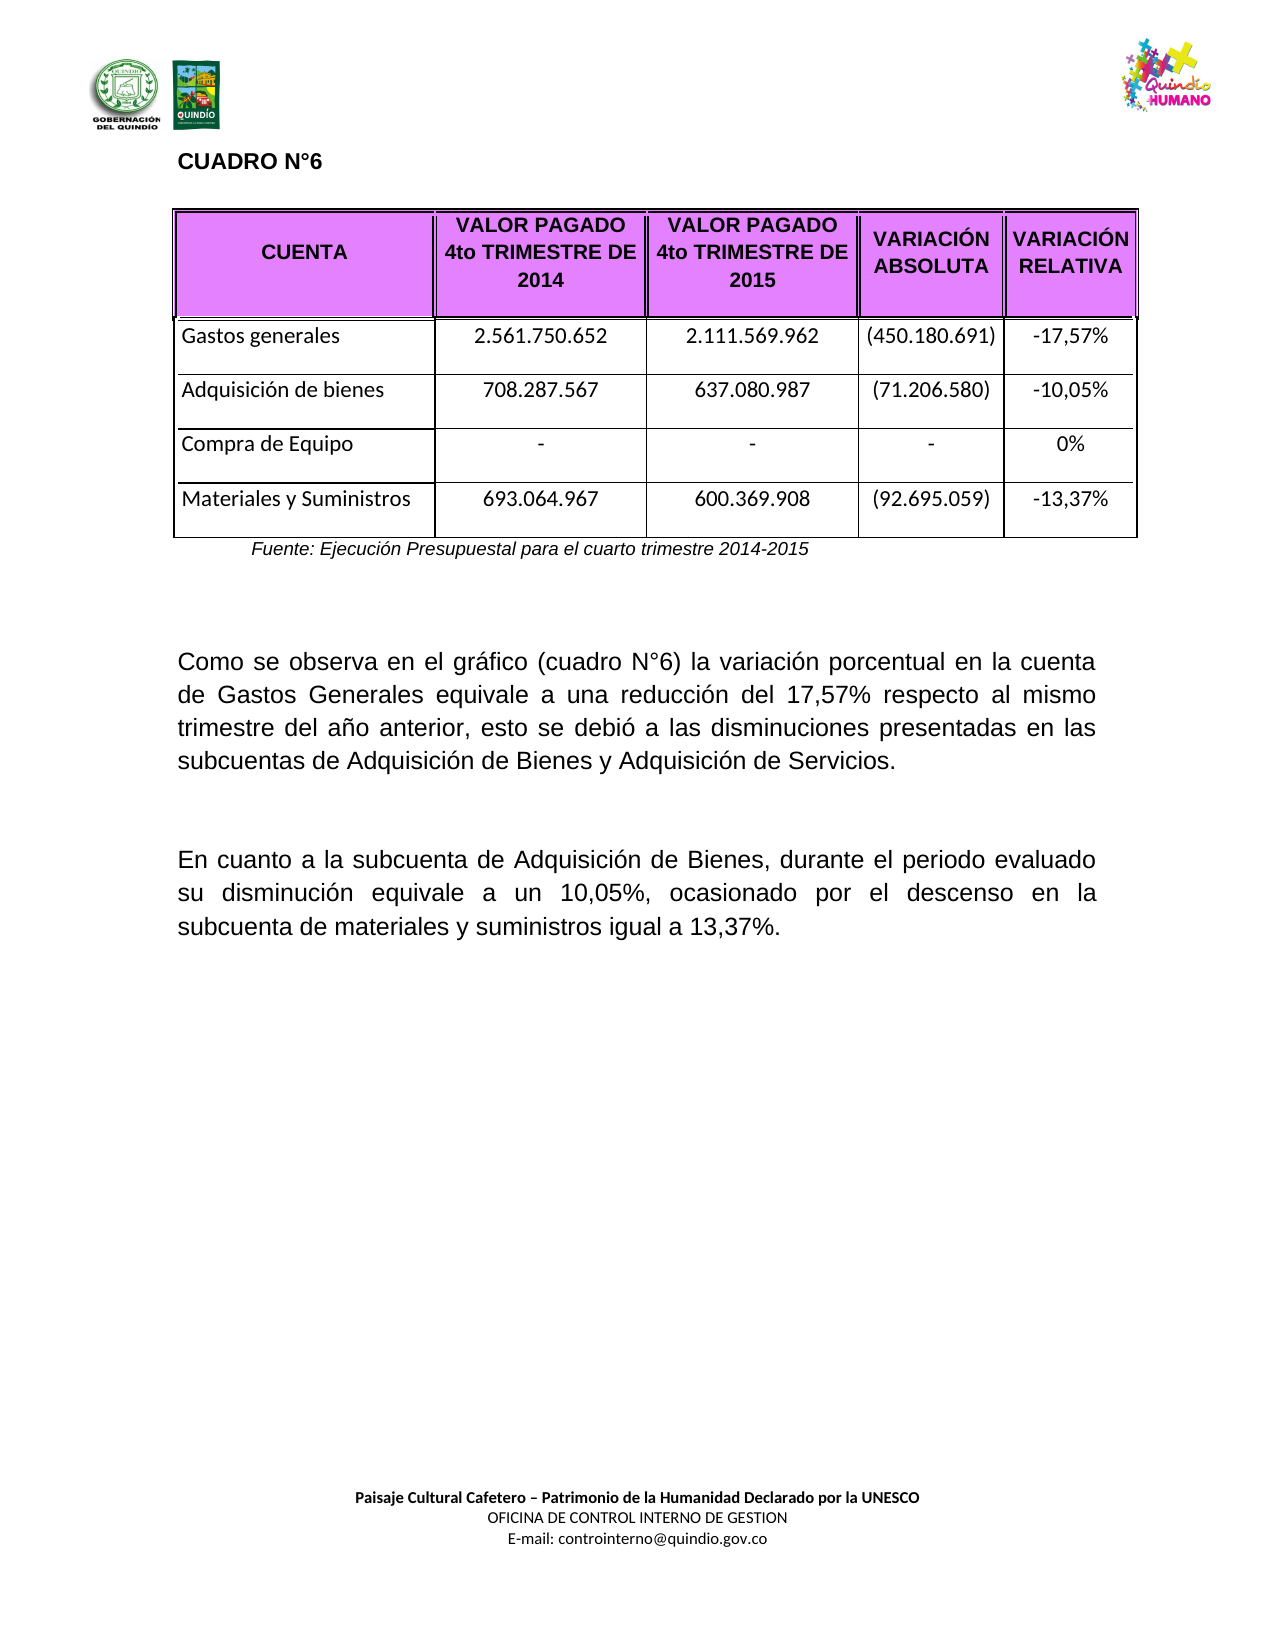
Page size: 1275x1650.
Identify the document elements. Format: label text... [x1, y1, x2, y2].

table_cell 693.064.967 [436, 483, 646, 537]
table_cell -17,57% [1005, 316, 1136, 374]
table_cell 708.287.567 [436, 375, 646, 428]
table_cell - [647, 429, 858, 482]
text Como se observa en el gráfico (cuadro N°6) la variación porcentual en la cuenta de Gastos Generales equivale a una reducción del 17,57% respecto al mismo trimestre del año anterior, esto se debió a las disminuciones presentadas en las subcuentas de Adquisición de Bienes y Adquisición de Servicios. [177, 647, 1098, 775]
table_cell (92.695.059) [859, 483, 1003, 537]
table_cell 600.369.908 [647, 483, 858, 537]
table_header VALOR PAGADO 4to TRIMESTRE DE 2014 [435, 210, 647, 316]
table_header VARIACIÓN ABSOLUTA [858, 210, 1004, 316]
table_cell Gastos generales [175, 316, 434, 374]
table_cell Adquisición de bienes [175, 374, 434, 428]
table_header VARIACIÓN RELATIVA [1004, 210, 1137, 316]
picture [172, 59, 221, 130]
table_cell Materiales y Suministros [175, 482, 434, 537]
table_cell - [436, 429, 646, 482]
table_cell (71.206.580) [859, 375, 1003, 428]
table_cell -13,37% [1005, 482, 1136, 537]
table_cell (450.180.691) [859, 320, 1003, 374]
table_header VALOR PAGADO 4to TRIMESTRE DE 2015 [647, 212, 858, 316]
table_cell 0% [1005, 428, 1136, 482]
table_cell 2.561.750.652 [436, 320, 646, 374]
table_cell 2.111.569.962 [647, 320, 858, 374]
table_cell 637.080.987 [647, 375, 858, 428]
picture [88, 59, 161, 130]
text CUADRO N°6 [177, 148, 1098, 174]
table_cell Compra de Equipo [175, 428, 434, 482]
picture [1121, 38, 1211, 112]
table_cell - [859, 429, 1003, 482]
table_cell -10,05% [1005, 374, 1136, 428]
text En cuanto a la subcuenta de Adquisición de Bienes, durante el periodo evaluado su disminución equivale a un 10,05%, ocasionado por el descenso en la subcuenta de materiales y suministros igual a 13,37%. [177, 845, 1098, 940]
table_header CUENTA [174, 210, 435, 316]
text Fuente: Ejecución Presupuestal para el cuarto trimestre 2014-2015 [177, 538, 1098, 560]
